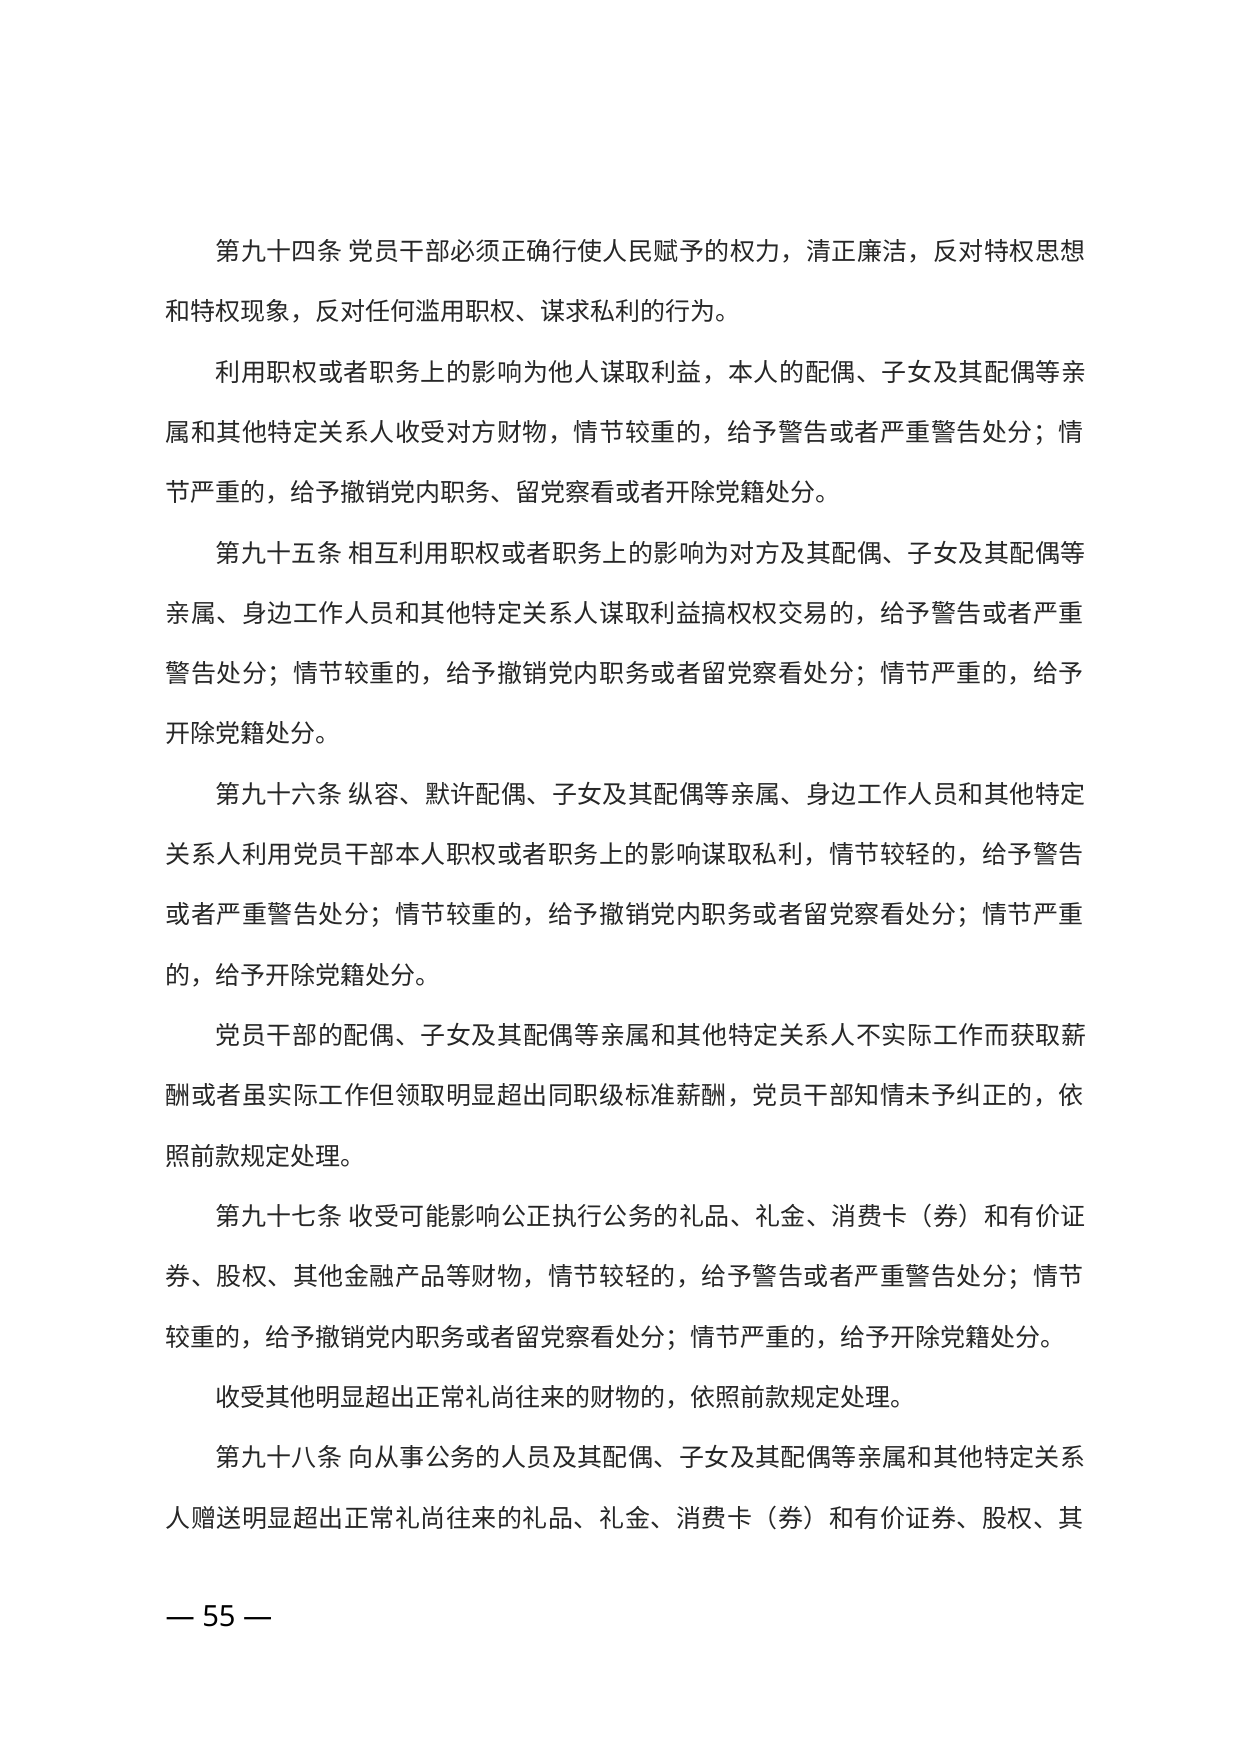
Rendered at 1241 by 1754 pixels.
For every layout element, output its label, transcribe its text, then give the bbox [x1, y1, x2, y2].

text 党员干部的配偶、子女及其配偶等亲属和其他特定关系人不实际工作而获取薪酬或者虽实际工作但领取明显超出同职级标准薪酬，党员干部知情未予纠正的，依照前款规定处理。 [165, 1003, 1087, 1184]
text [165, 1426, 1087, 1546]
text 第九十四条 党员干部必须正确行使人民赋予的权力，清正廉洁，反对特权思想和特权现象，反对任何滥用职权、谋求私利的行为。 [165, 219, 1087, 340]
text 第九十六条 纵容、默许配偶、子女及其配偶等亲属、身边工作人员和其他特定关系人利用党员干部本人职权或者职务上的影响谋取私利，情节较轻的，给予警告或者严重警告处分；情节较重的，给予撤销党内职务或者留党察看处分；情节严重的，给予开除党籍处分。 [165, 762, 1087, 1003]
text 利用职权或者职务上的影响为他人谋取利益，本人的配偶、子女及其配偶等亲属和其他特定关系人收受对方财物，情节较重的，给予警告或者严重警告处分；情节严重的，给予撤销党内职务、留党察看或者开除党籍处分。 [165, 340, 1087, 521]
text 收受其他明显超出正常礼尚往来的财物的，依照前款规定处理。 [165, 1365, 1087, 1426]
text 第九十七条 收受可能影响公正执行公务的礼品、礼金、消费卡（券）和有价证券、股权、其他金融产品等财物，情节较轻的，给予警告或者严重警告处分；情节较重的，给予撤销党内职务或者留党察看处分；情节严重的，给予开除党籍处分。 [165, 1184, 1087, 1365]
text 第九十五条 相互利用职权或者职务上的影响为对方及其配偶、子女及其配偶等亲属、身边工作人员和其他特定关系人谋取利益搞权权交易的，给予警告或者严重警告处分；情节较重的，给予撤销党内职务或者留党察看处分；情节严重的，给予开除党籍处分。 [165, 521, 1087, 762]
